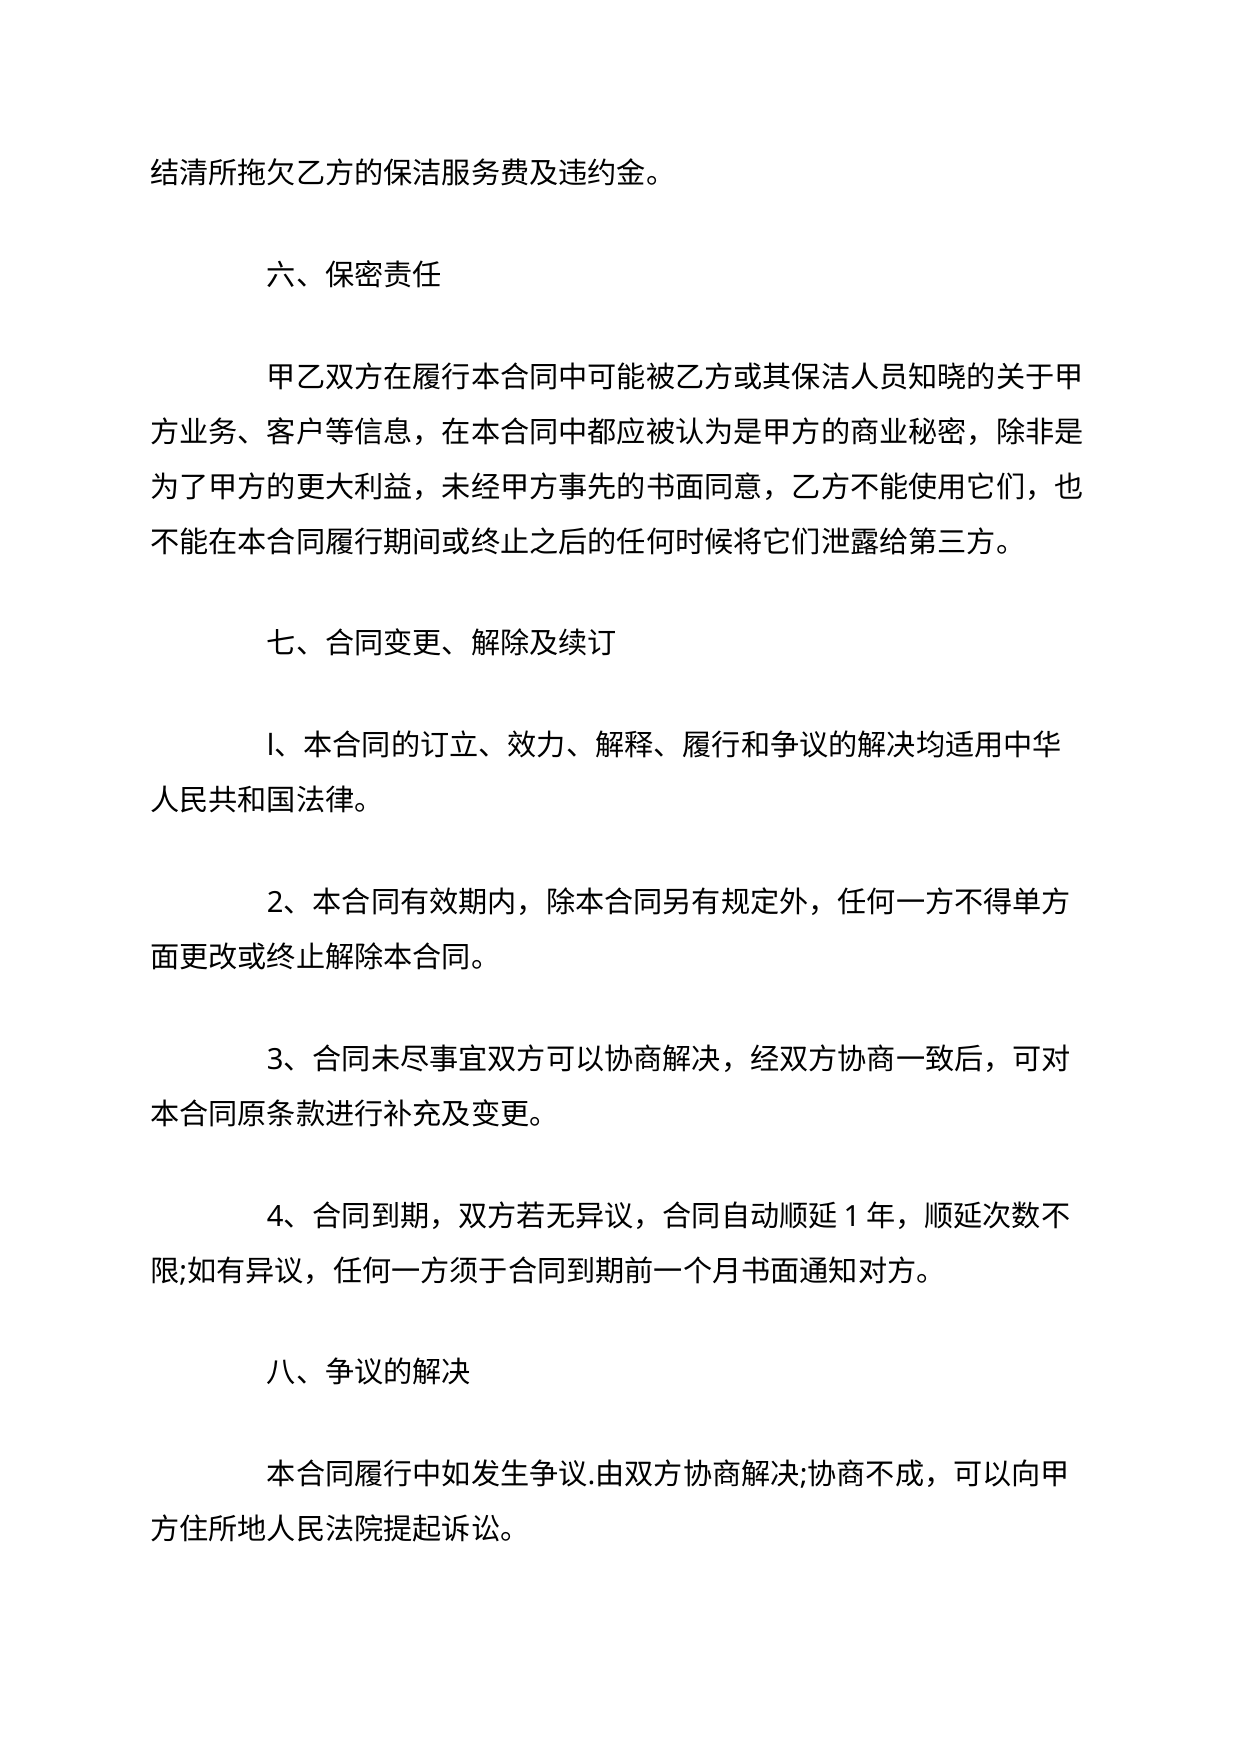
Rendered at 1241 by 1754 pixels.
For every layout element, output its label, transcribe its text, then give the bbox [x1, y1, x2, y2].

text 4、合同到期，双方若无异议，合同自动顺延1年，顺延次数不限;如有异议，任何一方须于合同到期前一个月书面通知对方。 [150, 1192, 1090, 1289]
text l、本合同的订立、效力、解释、履行和争议的解决均适用中华人民共和国法律。 [150, 722, 1090, 819]
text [150, 150, 1090, 192]
text 六、保密责任 [150, 252, 1090, 294]
text 八、争议的解决 [150, 1349, 1090, 1391]
text 七、合同变更、解除及续订 [150, 620, 1090, 662]
text 本合同履行中如发生争议.由双方协商解决;协商不成，可以向甲方住所地人民法院提起诉讼。 [150, 1451, 1090, 1548]
text 3、合同未尽事宜双方可以协商解决，经双方协商一致后，可对本合同原条款进行补充及变更。 [150, 1035, 1090, 1133]
text 甲乙双方在履行本合同中可能被乙方或其保洁人员知晓的关于甲方业务、客户等信息，在本合同中都应被认为是甲方的商业秘密，除非是为了甲方的更大利益，未经甲方事先的书面同意，乙方不能使用它们，也不能在本合同履行期间或终止之后的任何时候将它们泄露给第三方。 [150, 353, 1090, 561]
text 2、本合同有效期内，除本合同另有规定外，任何一方不得单方面更改或终止解除本合同。 [150, 878, 1090, 976]
